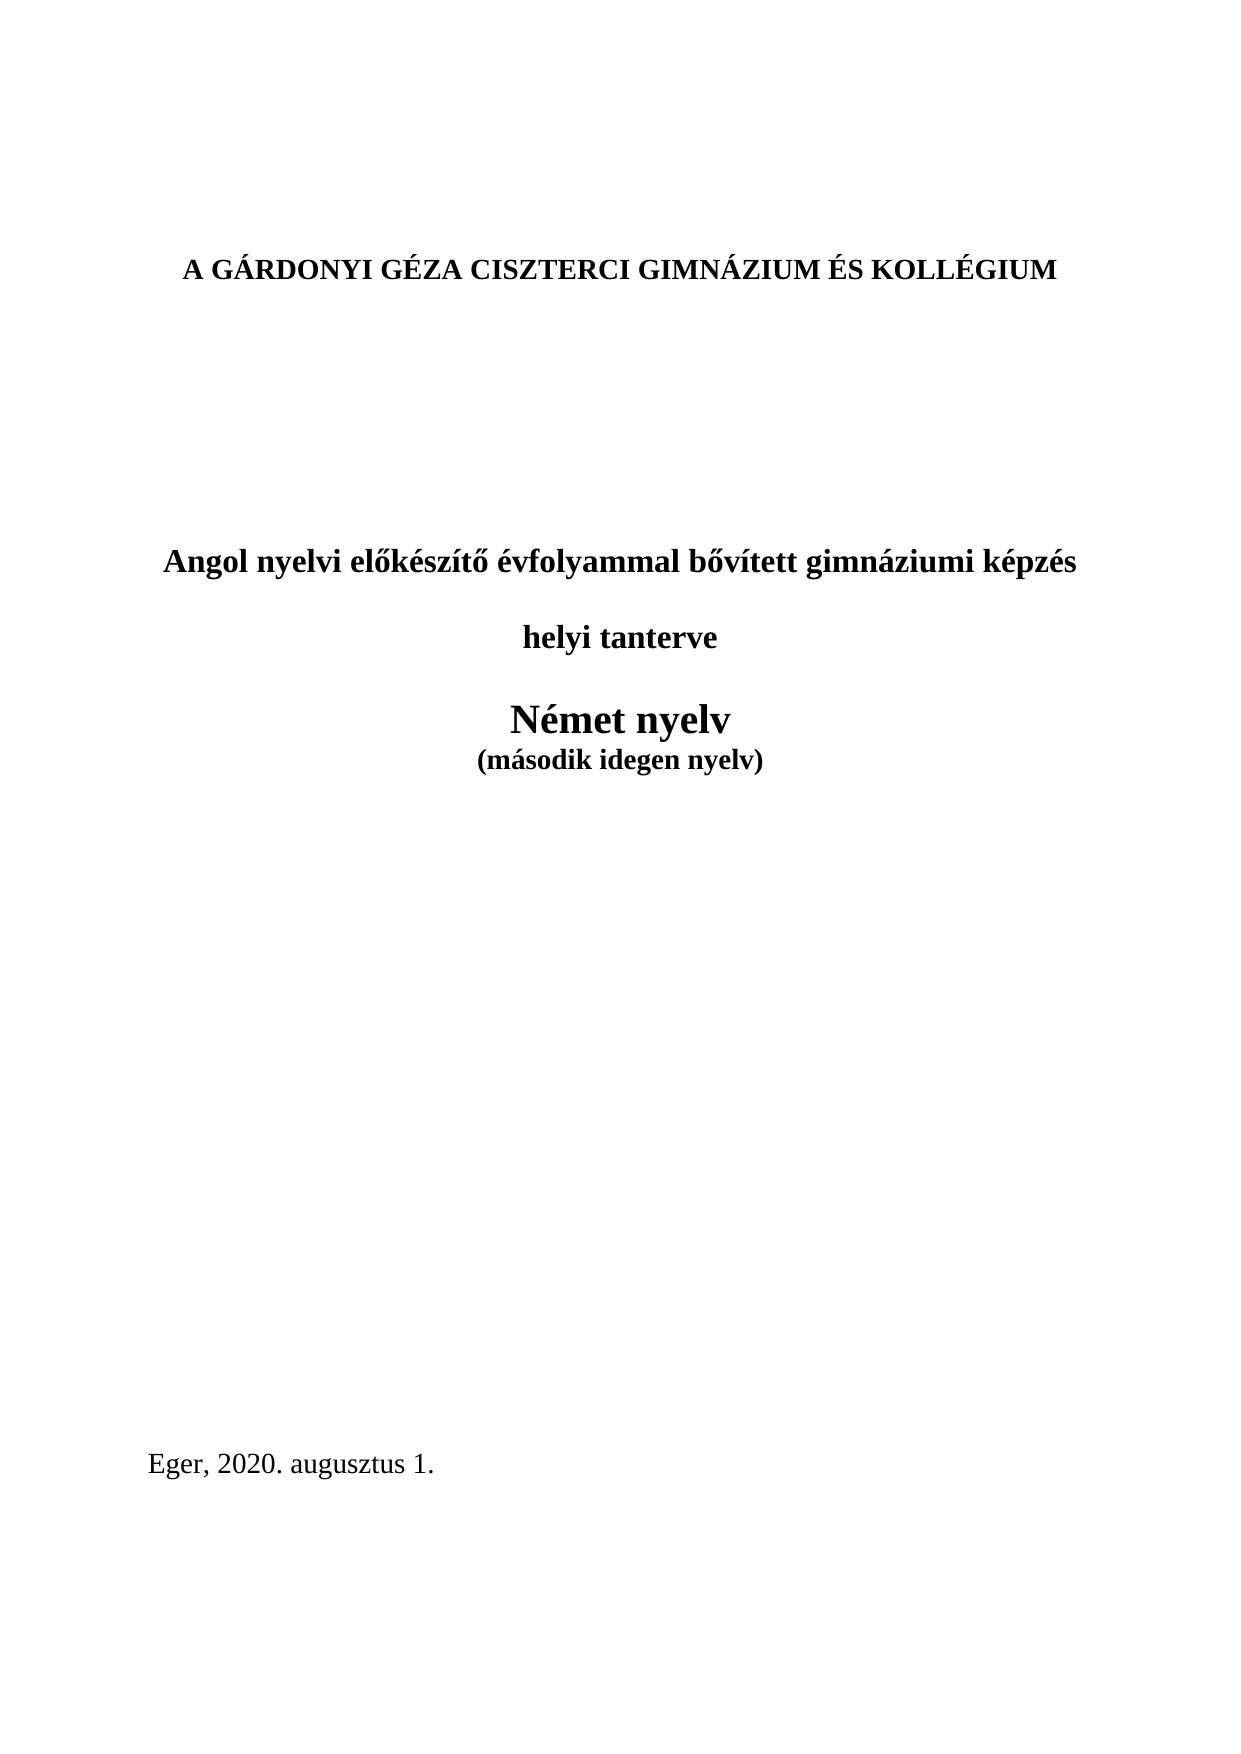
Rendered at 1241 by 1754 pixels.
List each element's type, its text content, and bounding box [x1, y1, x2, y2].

text Eger, 2020. augusztus 1. [148, 1447, 1093, 1480]
text helyi tanterve [148, 618, 1093, 656]
text Német nyelv [148, 694, 1093, 742]
text (második idegen nyelv) [148, 742, 1093, 776]
text A Gárdonyi géza ciszterci Gimnázium és Kollégium [148, 252, 1093, 286]
text Angol nyelvi előkészítő évfolyammal bővített gimnáziumi képzés [148, 541, 1093, 579]
